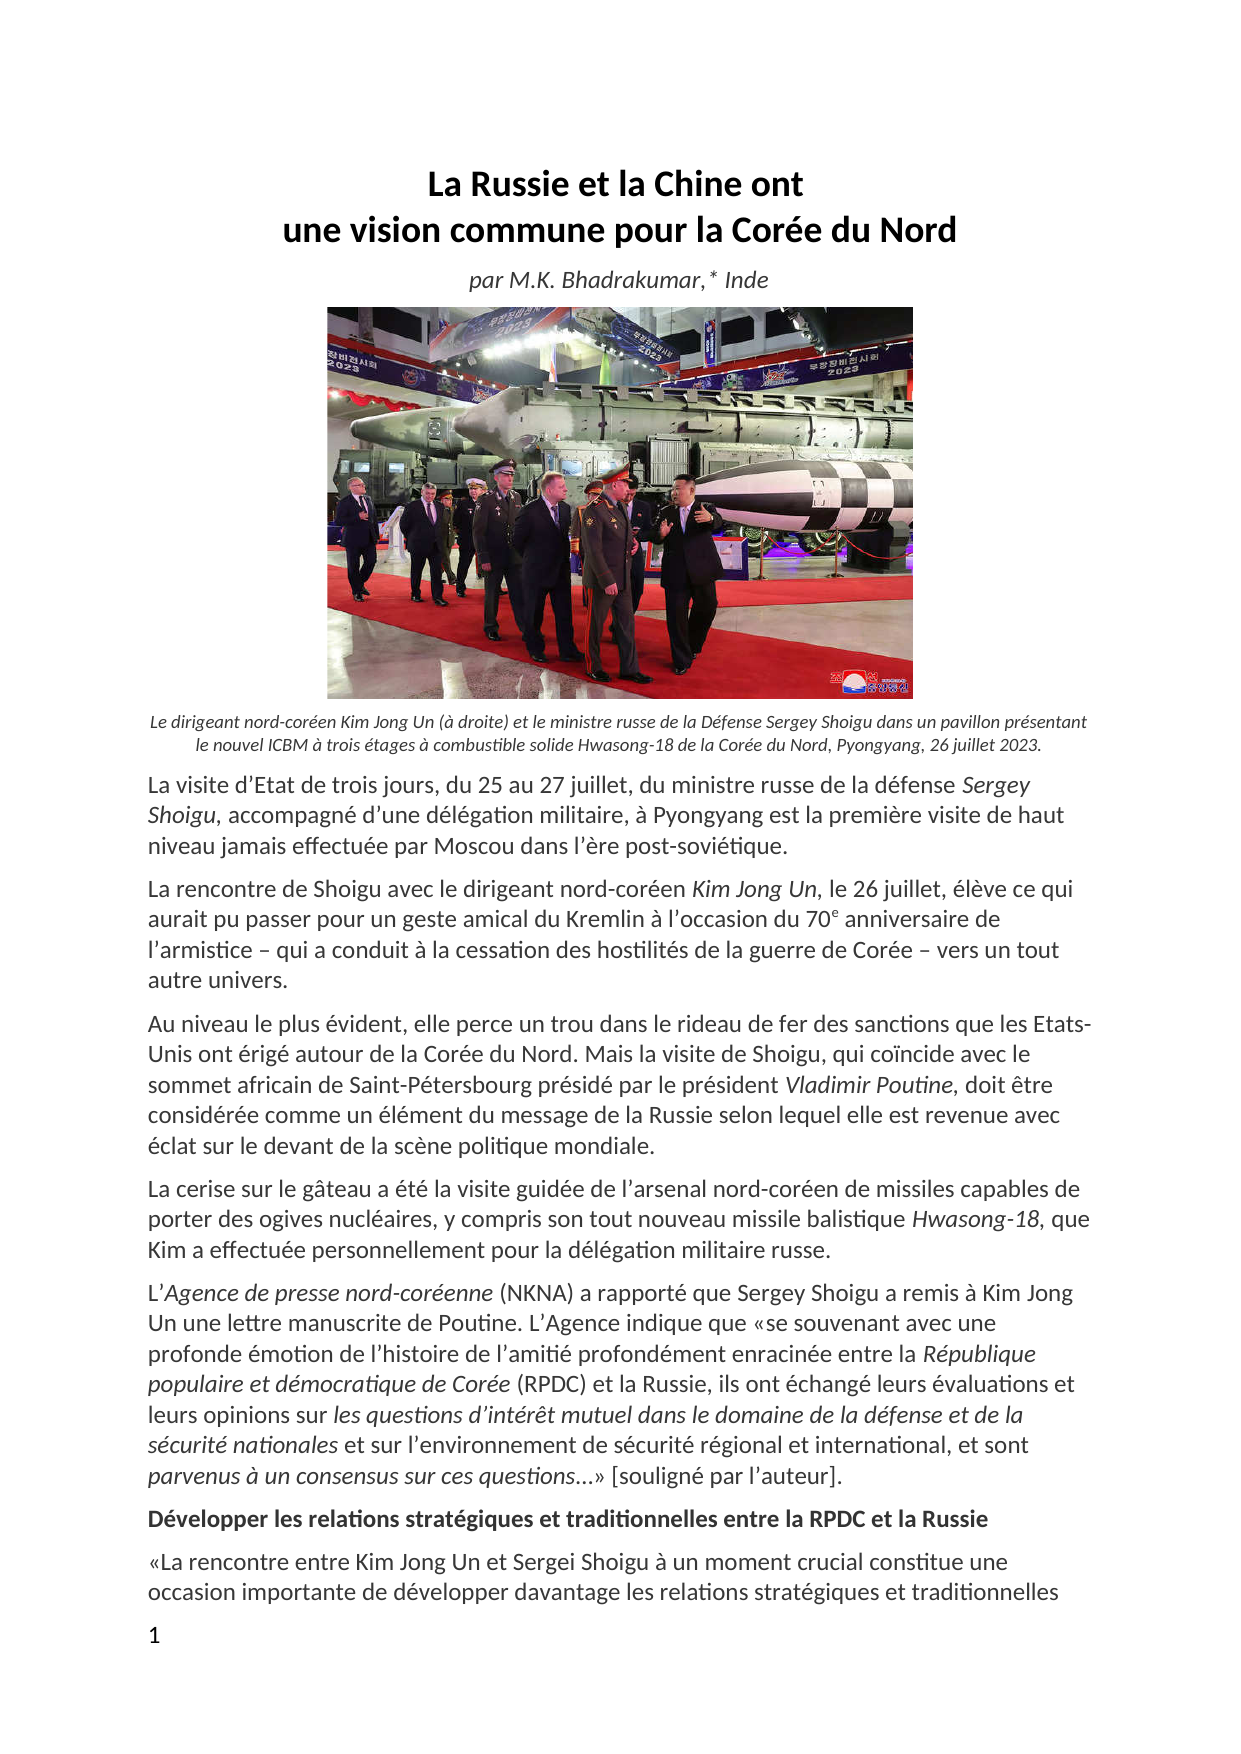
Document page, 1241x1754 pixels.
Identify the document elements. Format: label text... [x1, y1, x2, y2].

picture [327, 307, 913, 699]
text La cerise sur le gâteau a été la visite guidée de l’arsenal nord-coréen de missiles capables de porter des ogives nucléaires, y compris son tout nouveau missile balistique Hwasong-18, que Kim a effectuée personnellement pour la délégation militaire russe. [148, 1173, 1093, 1264]
text La visite d’Etat de trois jours, du 25 au 27 juillet, du ministre russe de la défense Sergey Shoigu, accompagné d’une délégation militaire, à Pyongyang est la première visite de haut niveau jamais effectuée par Moscou dans l’ère post-soviétique. [148, 769, 1093, 861]
text La Russie et la Chine ont une vision commune pour la Corée du Nord [148, 160, 1093, 252]
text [148, 1546, 1093, 1607]
text Développer les relations stratégiques et traditionnelles entre la RPDC et la Russie [148, 1503, 1093, 1533]
text Le dirigeant nord-coréen Kim Jong Un (à droite) et le ministre russe de la Défense Sergey Shoigu dans un pavillon présentant le nouvel ICBM à trois étages à combustible solide Hwasong-18 de la Corée du Nord, Pyongyang, 26 juillet 2023. [148, 711, 1093, 757]
text par M.K. Bhadrakumar,* Inde [148, 264, 1093, 295]
text Au niveau le plus évident, elle perce un trou dans le rideau de fer des sanctions que les Etats-Unis ont érigé autour de la Corée du Nord. Mais la visite de Shoigu, qui coïncide avec le sommet africain de Saint-Pétersbourg présidé par le président Vladimir Poutine, doit être considérée comme un élément du message de la Russie selon lequel elle est revenue avec éclat sur le devant de la scène politique mondiale. [148, 1008, 1093, 1160]
text La rencontre de Shoigu avec le dirigeant nord-coréen Kim Jong Un, le 26 juillet, élève ce qui aurait pu passer pour un geste amical du Kremlin à l’occasion du 70e anniversaire de l’armistice – qui a conduit à la cessation des hostilités de la guerre de Corée – vers un tout autre univers. [148, 873, 1093, 995]
text L’Agence de presse nord-coréenne (NKNA) a rapporté que Sergey Shoigu a remis à Kim Jong Un une lettre manuscrite de Poutine. L’Agence indique que «se souvenant avec une profonde émotion de l’histoire de l’amitié profondément enracinée entre la République populaire et démocratique de Corée (RPDC) et la Russie, ils ont échangé leurs évaluations et leurs opinions sur les questions d’intérêt mutuel dans le domaine de la défense et de la sécurité nationales et sur l’environnement de sécurité régional et international, et sont parvenus à un consensus sur ces questions…» [souligné par l’auteur]. [148, 1277, 1093, 1491]
